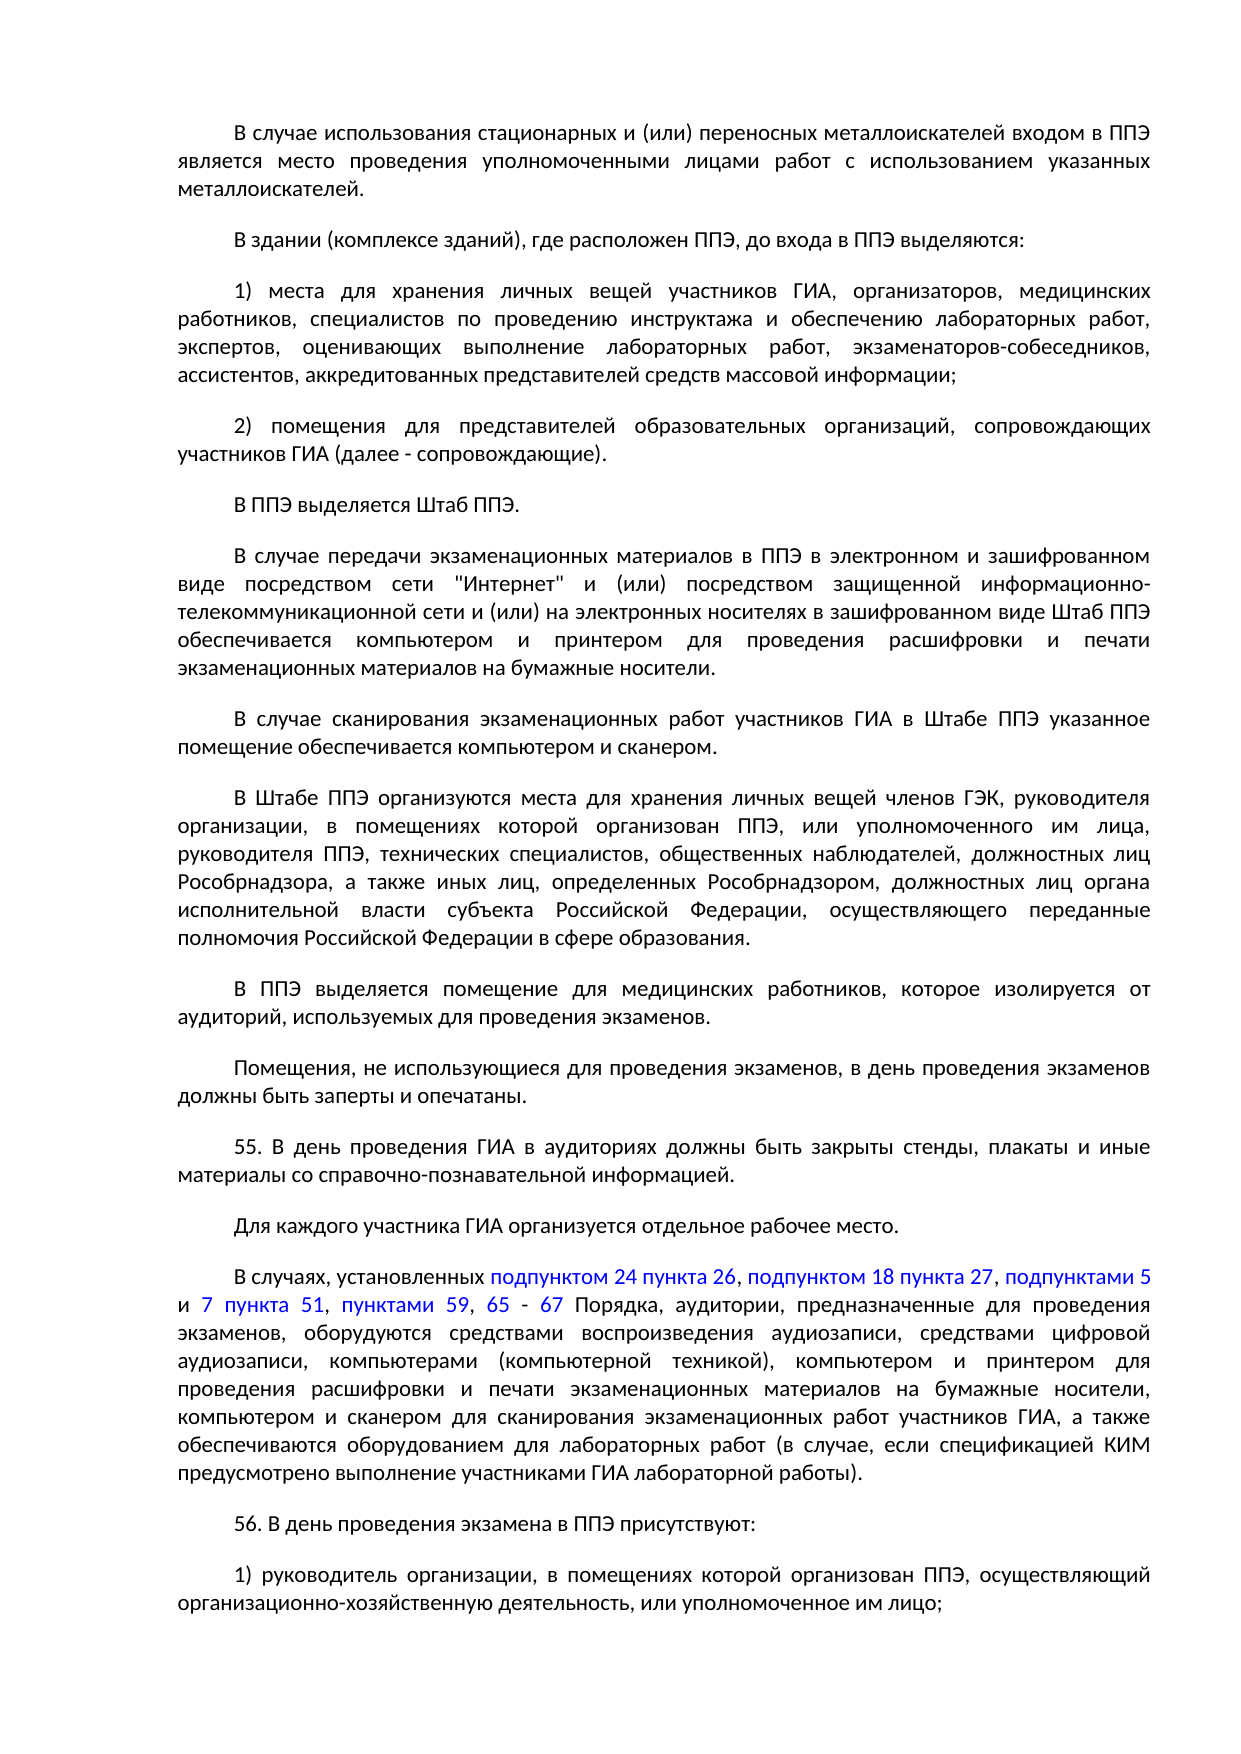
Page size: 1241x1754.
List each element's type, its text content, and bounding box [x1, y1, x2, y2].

text 1) места для хранения личных вещей участников ГИА, организаторов, медицинских работников, специалистов по проведению инструктажа и обеспечению лабораторных работ, экспертов, оценивающих выполнение лабораторных работ, экзаменаторов-собеседников, ассистентов, аккредитованных представителей средств массовой информации; [177, 276, 1152, 388]
text Помещения, не использующиеся для проведения экзаменов, в день проведения экзаменов должны быть заперты и опечатаны. [177, 1053, 1152, 1109]
text В ППЭ выделяется Штаб ППЭ. [177, 490, 1152, 518]
text В Штабе ППЭ организуются места для хранения личных вещей членов ГЭК, руководителя организации, в помещениях которой организован ППЭ, или уполномоченного им лица, руководителя ППЭ, технических специалистов, общественных наблюдателей, должностных лиц Рособрнадзора, а также иных лиц, определенных Рособрнадзором, должностных лиц органа исполнительной власти субъекта Российской Федерации, осуществляющего переданные полномочия Российской Федерации в сфере образования. [177, 783, 1152, 951]
text Для каждого участника ГИА организуется отдельное рабочее место. [177, 1211, 1152, 1239]
text В случае использования стационарных и (или) переносных металлоискателей входом в ППЭ является место проведения уполномоченными лицами работ с использованием указанных металлоискателей. [177, 118, 1152, 202]
text В здании (комплексе зданий), где расположен ППЭ, до входа в ППЭ выделяются: [177, 225, 1152, 253]
text В ППЭ выделяется помещение для медицинских работников, которое изолируется от аудиторий, используемых для проведения экзаменов. [177, 974, 1152, 1030]
text В случае передачи экзаменационных материалов в ППЭ в электронном и зашифрованном виде посредством сети "Интернет" и (или) посредством защищенной информационно-телекоммуникационной сети и (или) на электронных носителях в зашифрованном виде Штаб ППЭ обеспечивается компьютером и принтером для проведения расшифровки и печати экзаменационных материалов на бумажные носители. [177, 541, 1152, 681]
text 1) руководитель организации, в помещениях которой организован ППЭ, осуществляющий организационно-хозяйственную деятельность, или уполномоченное им лицо; [177, 1560, 1152, 1616]
text 2) помещения для представителей образовательных организаций, сопровождающих участников ГИА (далее - сопровождающие). [177, 411, 1152, 467]
text В случаях, установленных подпунктом 24 пункта 26, подпунктом 18 пункта 27, подпунктами 5 и 7 пункта 51, пунктами 59, 65 - 67 Порядка, аудитории, предназначенные для проведения экзаменов, оборудуются средствами воспроизведения аудиозаписи, средствами цифровой аудиозаписи, компьютерами (компьютерной техникой), компьютером и принтером для проведения расшифровки и печати экзаменационных материалов на бумажные носители, компьютером и сканером для сканирования экзаменационных работ участников ГИА, а также обеспечиваются оборудованием для лабораторных работ (в случае, если спецификацией КИМ предусмотрено выполнение участниками ГИА лабораторной работы). [177, 1262, 1152, 1486]
text 55. В день проведения ГИА в аудиториях должны быть закрыты стенды, плакаты и иные материалы со справочно-познавательной информацией. [177, 1132, 1152, 1188]
text 56. В день проведения экзамена в ППЭ присутствуют: [177, 1509, 1152, 1537]
text В случае сканирования экзаменационных работ участников ГИА в Штабе ППЭ указанное помещение обеспечивается компьютером и сканером. [177, 704, 1152, 760]
